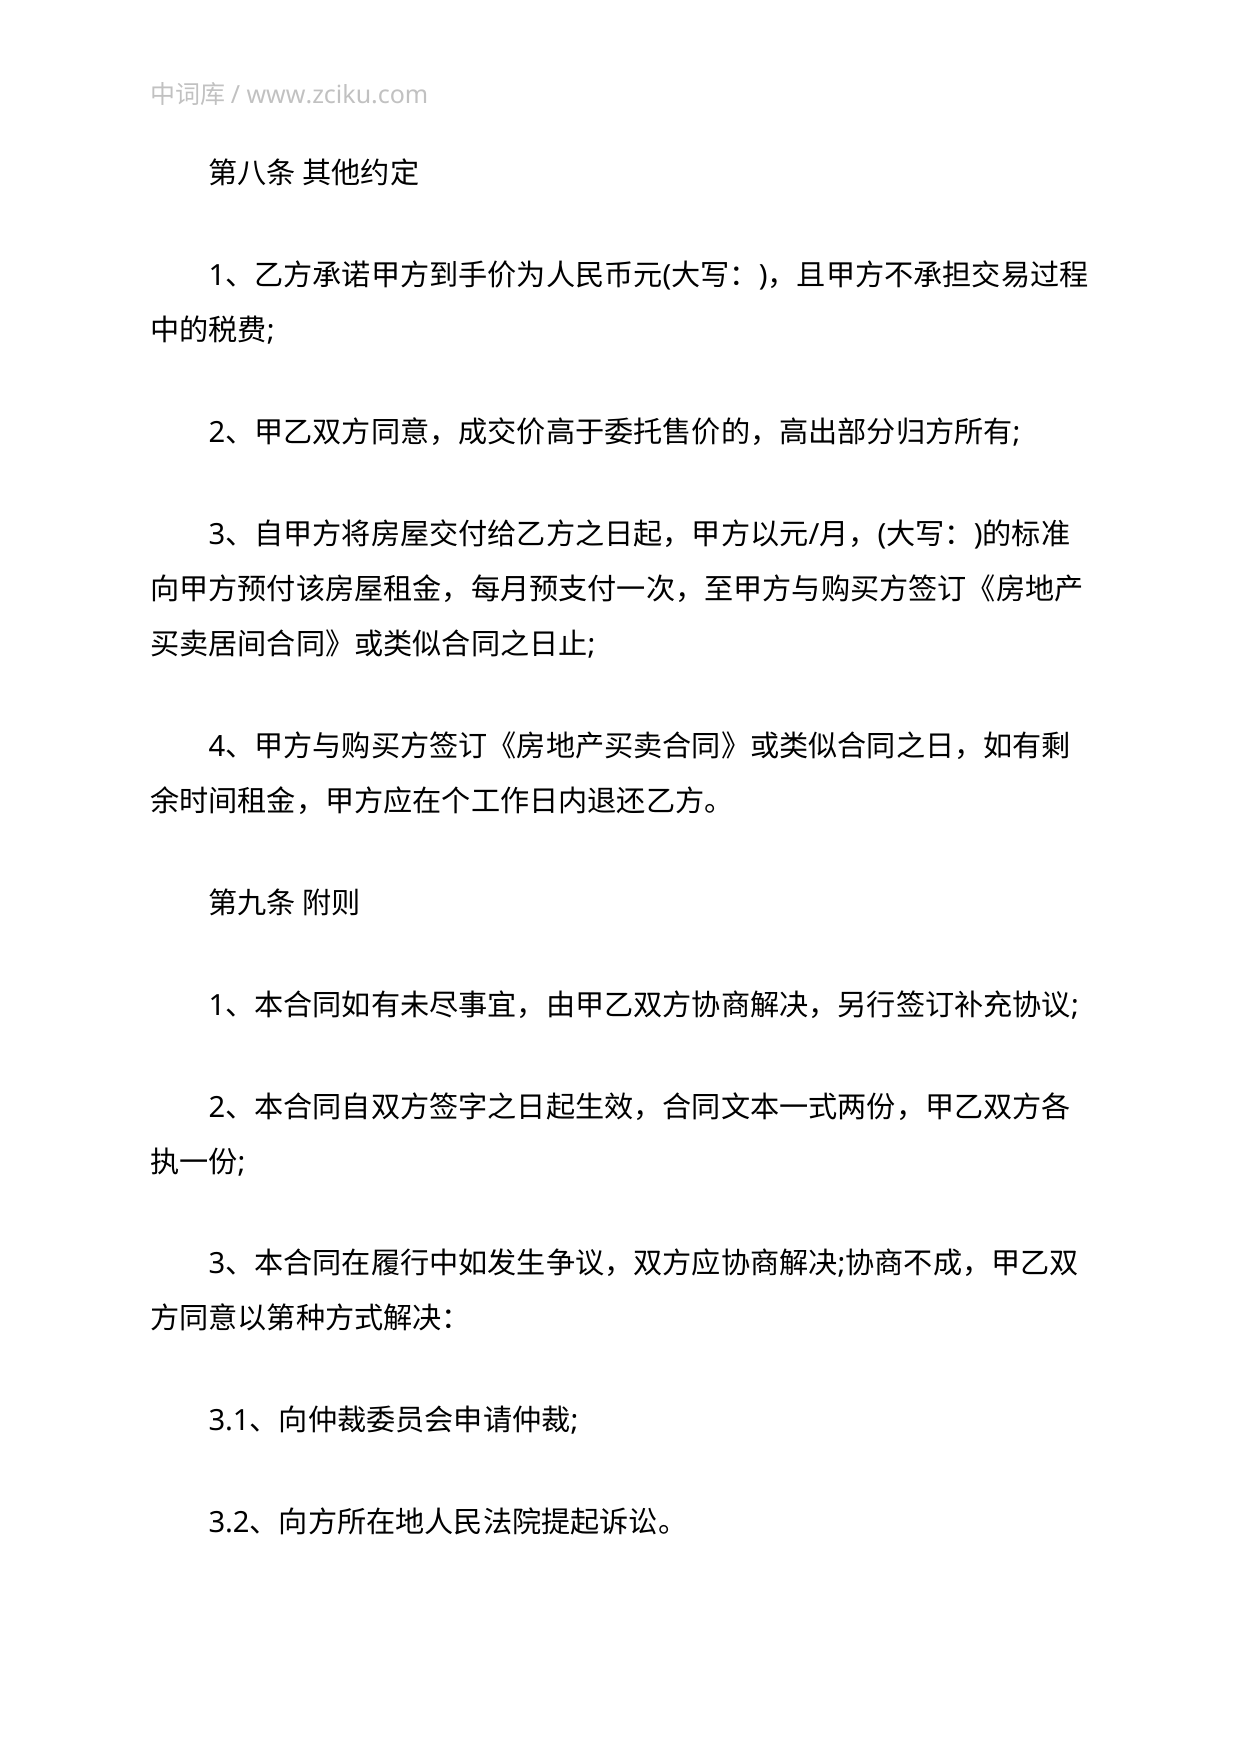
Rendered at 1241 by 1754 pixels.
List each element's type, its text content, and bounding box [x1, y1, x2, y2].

text 3、本合同在履行中如发生争议，双方应协商解决;协商不成，甲乙双方同意以第种方式解决： [150, 1240, 1090, 1337]
text 2、本合同自双方签字之日起生效，合同文本一式两份，甲乙双方各执一份; [150, 1083, 1090, 1181]
text 3、自甲方将房屋交付给乙方之日起，甲方以元/月，(大写：)的标准向甲方预付该房屋租金，每月预支付一次，至甲方与购买方签订《房地产买卖居间合同》或类似合同之日止; [150, 511, 1090, 663]
text 1、乙方承诺甲方到手价为人民币元(大写：)，且甲方不承担交易过程中的税费; [150, 252, 1090, 349]
text 1、本合同如有未尽事宜，由甲乙双方协商解决，另行签订补充协议; [150, 981, 1090, 1023]
text 3.1、向仲裁委员会申请仲裁; [150, 1397, 1090, 1439]
text 第九条 附则 [150, 879, 1090, 922]
text 第八条 其他约定 [150, 150, 1090, 192]
text 4、甲方与购买方签订《房地产买卖合同》或类似合同之日，如有剩余时间租金，甲方应在个工作日内退还乙方。 [150, 723, 1090, 820]
text 3.2、向方所在地人民法院提起诉讼。 [150, 1499, 1090, 1541]
text 2、甲乙双方同意，成交价高于委托售价的，高出部分归方所有; [150, 409, 1090, 451]
